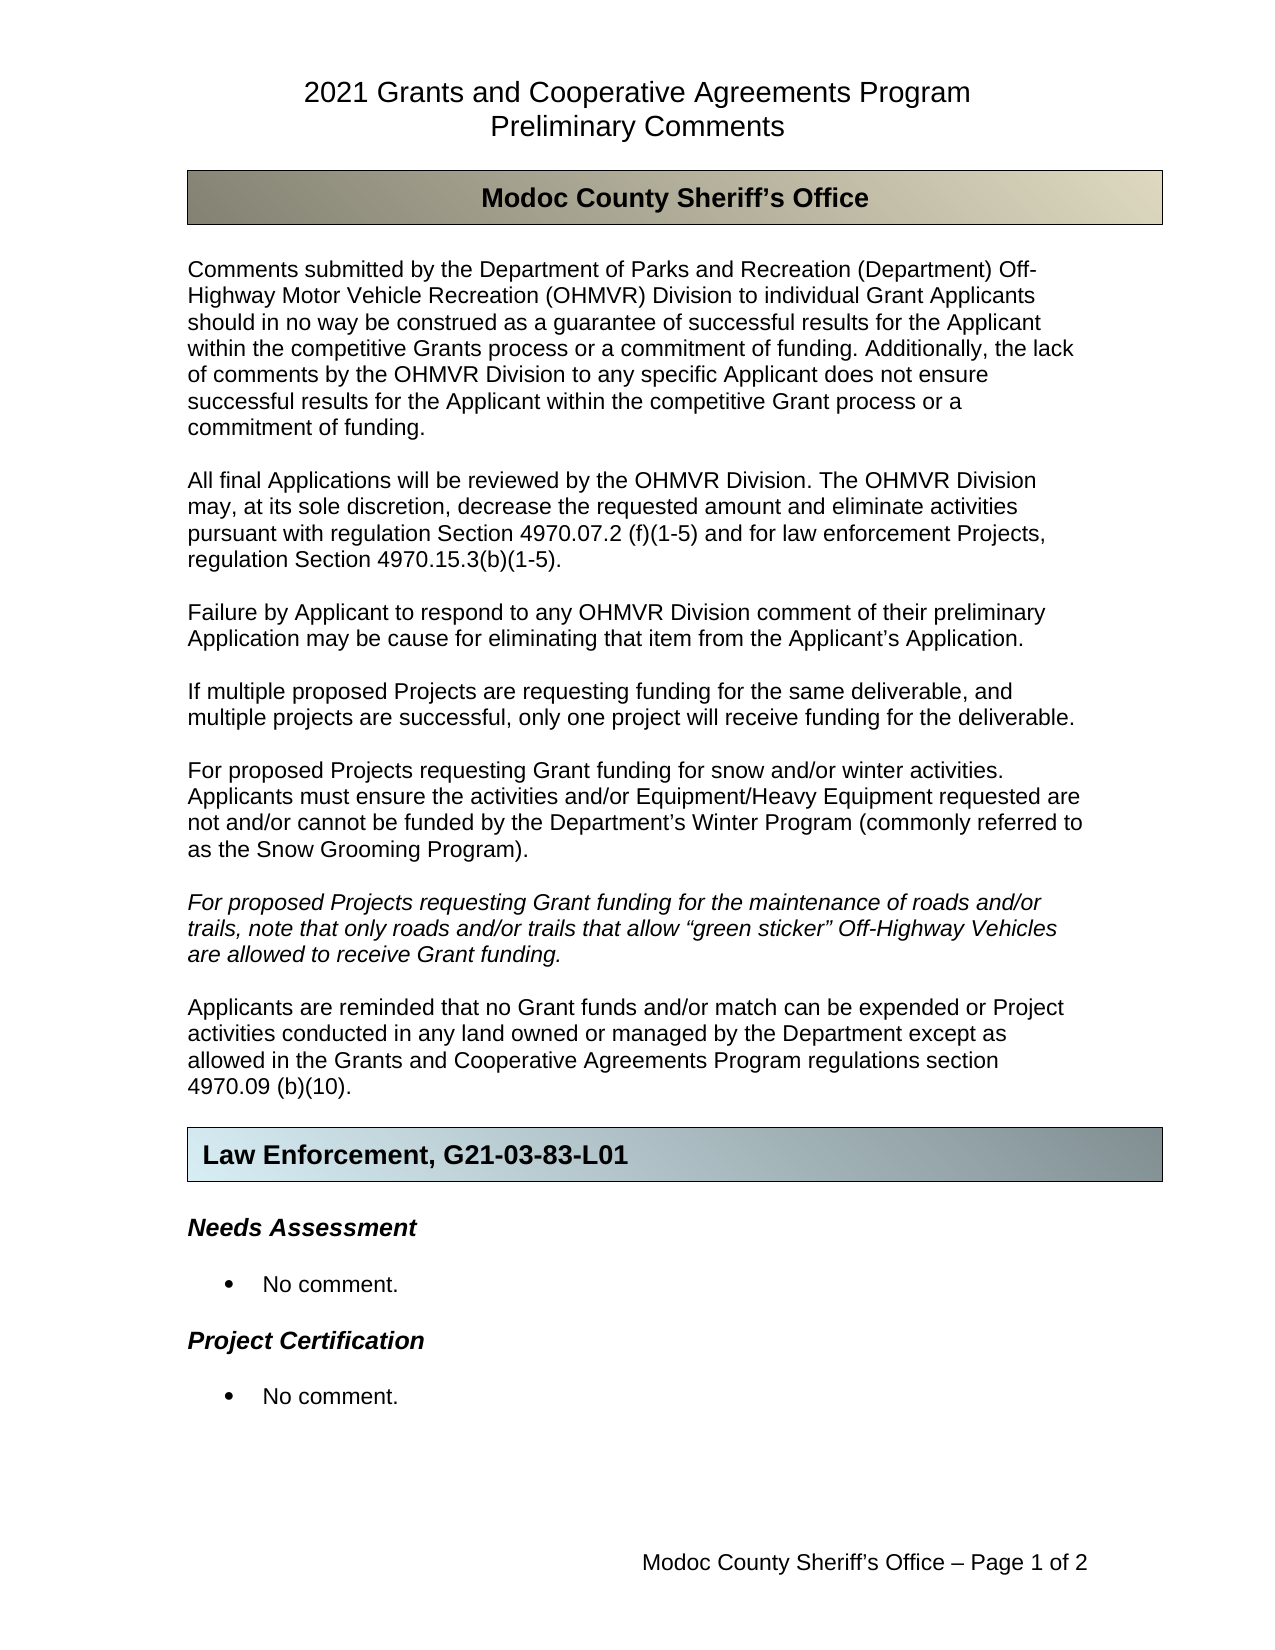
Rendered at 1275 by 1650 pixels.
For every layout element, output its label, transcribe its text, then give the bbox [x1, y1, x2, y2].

text Comments submitted by the Department of Parks and Recreation (Department) Off-Highway Motor Vehicle Recreation (OHMVR) Division to individual Grant Applicants should in no way be construed as a guarantee of successful results for the Applicant within the competitive Grants process or a commitment of funding. Additionally, the lack of comments by the OHMVR Division to any specific Applicant does not ensure successful results for the Applicant within the competitive Grant process or a commitment of funding. [187, 256, 1087, 440]
text Applicants are reminded that no Grant funds and/or match can be expended or Project activities conducted in any land owned or managed by the Department except as allowed in the Grants and Cooperative Agreements Program regulations section 4970.09 (b)(10). [187, 994, 1087, 1099]
text If multiple proposed Projects are requesting funding for the same deliverable, and multiple projects are successful, only one project will receive funding for the deliverable. [187, 678, 1087, 730]
text All final Applications will be reviewed by the OHMVR Division. The OHMVR Division may, at its sole discretion, decrease the requested amount and eliminate activities pursuant with regulation Section 4970.07.2 (f)(1-5) and for law enforcement Projects, regulation Section 4970.15.3(b)(1-5). [187, 467, 1087, 572]
text Needs Assessment [187, 1213, 1087, 1242]
text For proposed Projects requesting Grant funding for the maintenance of roads and/or trails, note that only roads and/or trails that allow “green sticker” Off-Highway Vehicles are allowed to receive Grant funding. [187, 888, 1087, 967]
text Project Certification [187, 1326, 1087, 1354]
list No comment. [225, 1271, 1087, 1297]
text For proposed Projects requesting Grant funding for snow and/or winter activities. Applicants must ensure the activities and/or Equipment/Heavy Equipment requested are not and/or cannot be funded by the Department’s Winter Program (commonly referred to as the Snow Grooming Program). [187, 757, 1087, 862]
text Failure by Applicant to respond to any OHMVR Division comment of their preliminary Application may be cause for eliminating that item from the Applicant’s Application. [187, 598, 1087, 651]
list No comment. [225, 1383, 1087, 1409]
